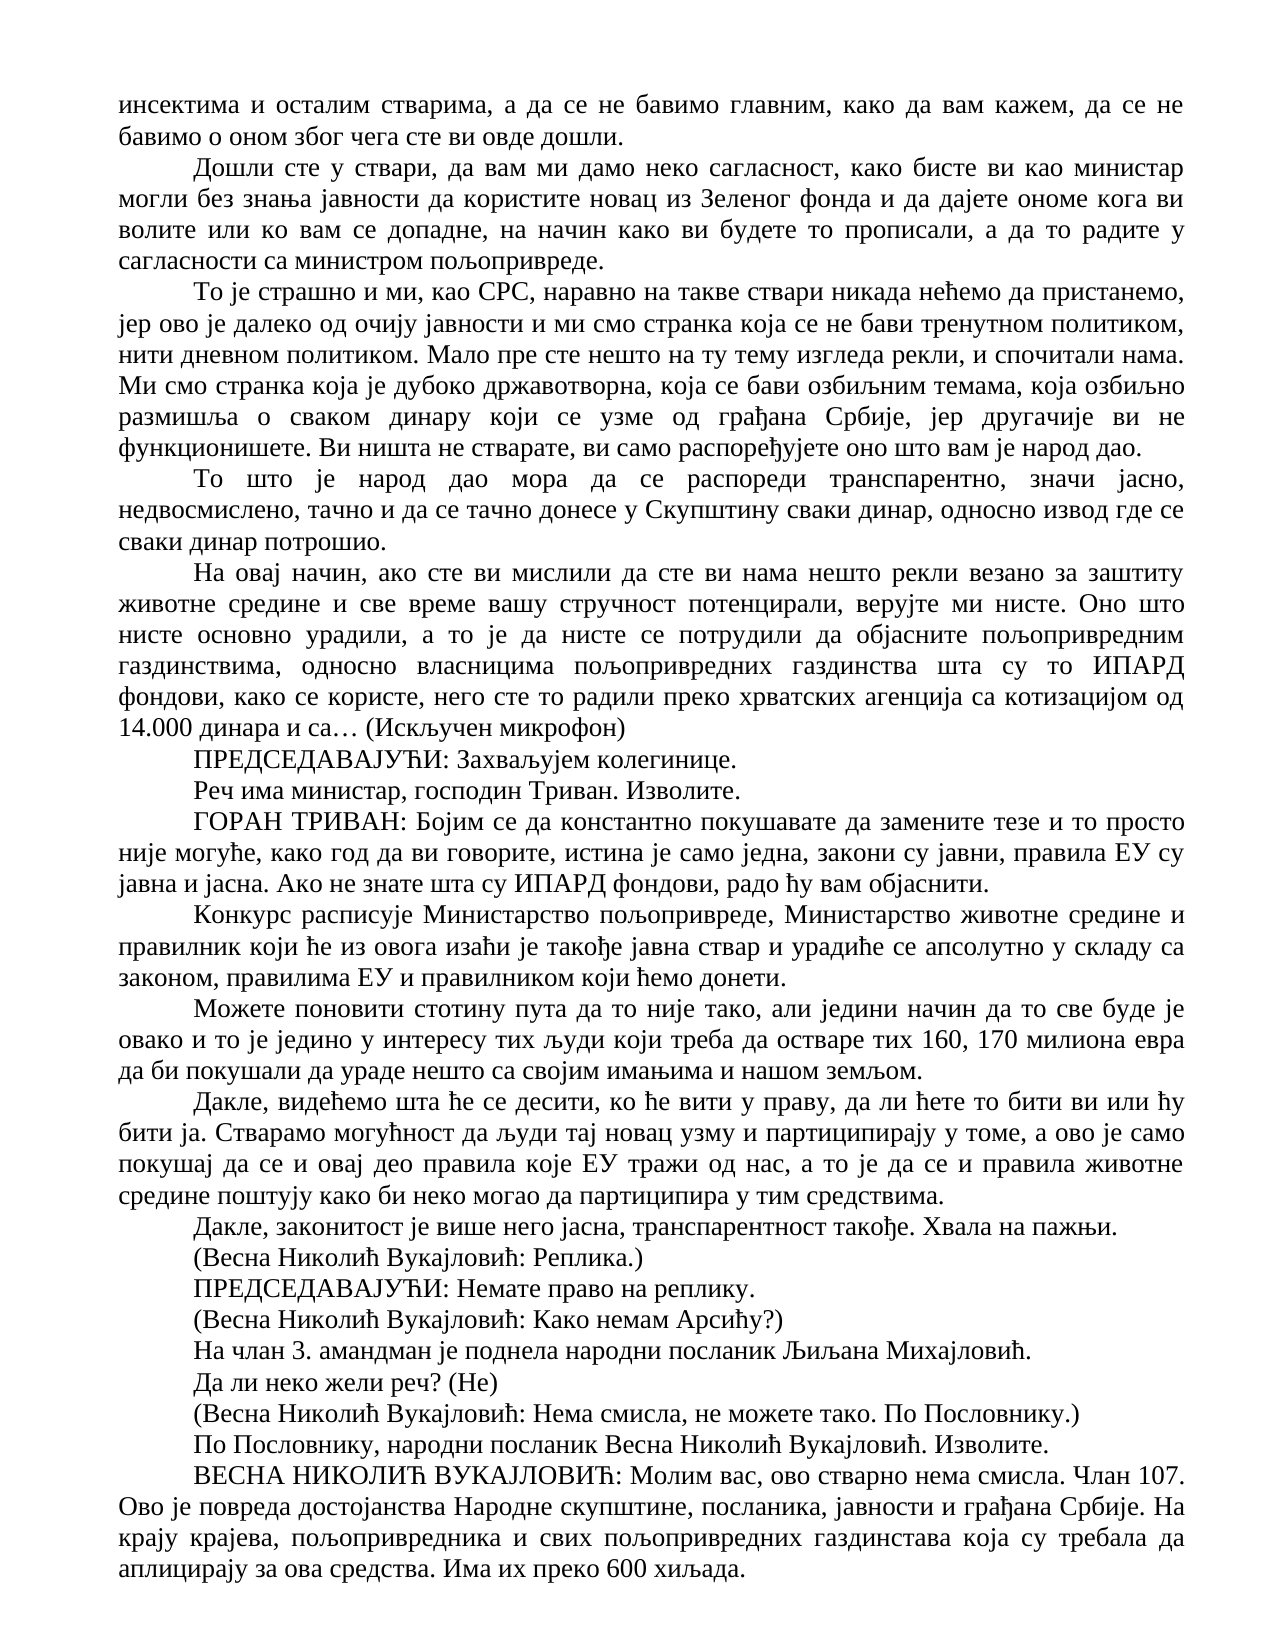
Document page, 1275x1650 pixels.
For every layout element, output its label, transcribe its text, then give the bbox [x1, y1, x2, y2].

text ГОРАН ТРИВАН: Бојим се да константно покушавате да замените тезе и то просто није могуће, како год да ви говорите, истина је само једна, закони су јавни, правила ЕУ су јавна и јасна. Ако не знате шта су ИПАРД фондови, радо ћу вам објаснити. [118, 805, 1186, 898]
text На члан 3. амандман је поднела народни посланик Љиљана Михајловић. [118, 1334, 1186, 1366]
text Дакле, законитост је више него јасна, транспарентност такође. Хвала на пажњи. [118, 1210, 1186, 1241]
text То што је народ дао мора да се распореди транспарентно, значи јасно, недвосмислено, тачно и да се тачно донесе у Скупштину сваки динар, односно извод где се сваки динар потрошио. [118, 462, 1186, 556]
text То је страшно и ми, као СРС, наравно на такве ствари никада нећемо да пристанемо, јер ово је далеко од очију јавности и ми смо странка која се не бави тренутном политиком, нити дневном политиком. Мало пре сте нешто на ту тему изгледа рекли, и спочитали нама. Ми смо странка која је дубоко државотворна, која се бави озбиљним темама, која озбиљно размишља о сваком динару који се узме од грађана Србије, јер другачије ви не функционишете. Ви ништа не стварате, ви само распоређујете оно што вам је народ дао. [118, 276, 1186, 462]
text На овај начин, ако сте ви мислили да сте ви нама нешто рекли везано за заштиту животне средине и све време вашу стручност потенцирали, верујте ми нисте. Оно што нисте основно урадили, а то је да нисте се потрудили да објасните пољопривредним газдинствима, односно власницима пољопривредних газдинства шта су то ИПАРД фондови, како се користе, него сте то радили преко хрватских агенција са котизацијом од 14.000 динара и са… (Искључен микрофон) [118, 556, 1186, 743]
text Можете поновити стотину пута да то није тако, али једини начин да то све буде је овако и то је једино у интересу тих људи који треба да остваре тих 160, 170 милиона евра да би покушали да ураде нешто са својим имањима и нашом земљом. [118, 992, 1186, 1085]
text Конкурс расписује Министарство пољопривреде, Министарство животне средине и правилник који ће из овога изаћи је такође јавна ствар и урадиће се апсолутно у складу са законом, правилима ЕУ и правилником који ћемо донети. [118, 898, 1186, 992]
text Да ли неко жели реч? (Не) [118, 1366, 1186, 1397]
text По Пословнику, народни посланик Весна Николић Вукајловић. Изволите. [118, 1428, 1186, 1459]
text ПРЕДСЕДАВАЈУЋИ: Захваљујем колегинице. [118, 743, 1186, 774]
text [118, 89, 1186, 151]
text (Весна Николић Вукајловић: Како немам Арсићу?) [118, 1303, 1186, 1334]
text Дакле, видећемо шта ће се десити, ко ће вити у праву, да ли ћете то бити ви или ћу бити ја. Стварамо могућност да људи тај новац узму и партиципирају у томе, а ово је само покушај да се и овај део правила које ЕУ тражи од нас, а то је да се и правила животне средине поштују како би неко могао да партиципира у тим средствима. [118, 1085, 1186, 1210]
text (Весна Николић Вукајловић: Реплика.) [118, 1241, 1186, 1272]
text Реч има министар, господин Триван. Изволите. [118, 774, 1186, 805]
text Дошли сте у ствари, да вам ми дамо неко сагласност, како бисте ви као министар могли без знања јавности да користите новац из Зеленог фонда и да дајете ономе кога ви волите или ко вам се допадне, на начин како ви будете то прописали, а да то радите у сагласности са министром пољопривреде. [118, 151, 1186, 276]
text ВЕСНА НИКОЛИЋ ВУКАЈЛОВИЋ: Молим вас, ово стварно нема смисла. Члан 107. Ово је повреда достојанства Народне скупштине, посланика, јавности и грађана Србије. На крају крајева, пољопривредника и свих пољопривредних газдинстава која су требала да аплицирају за ова средства. Има их преко 600 хиљада. [118, 1459, 1186, 1584]
text (Весна Николић Вукајловић: Нема смисла, не можете тако. По Пословнику.) [118, 1397, 1186, 1428]
text ПРЕДСЕДАВАЈУЋИ: Немате право на реплику. [118, 1272, 1186, 1303]
